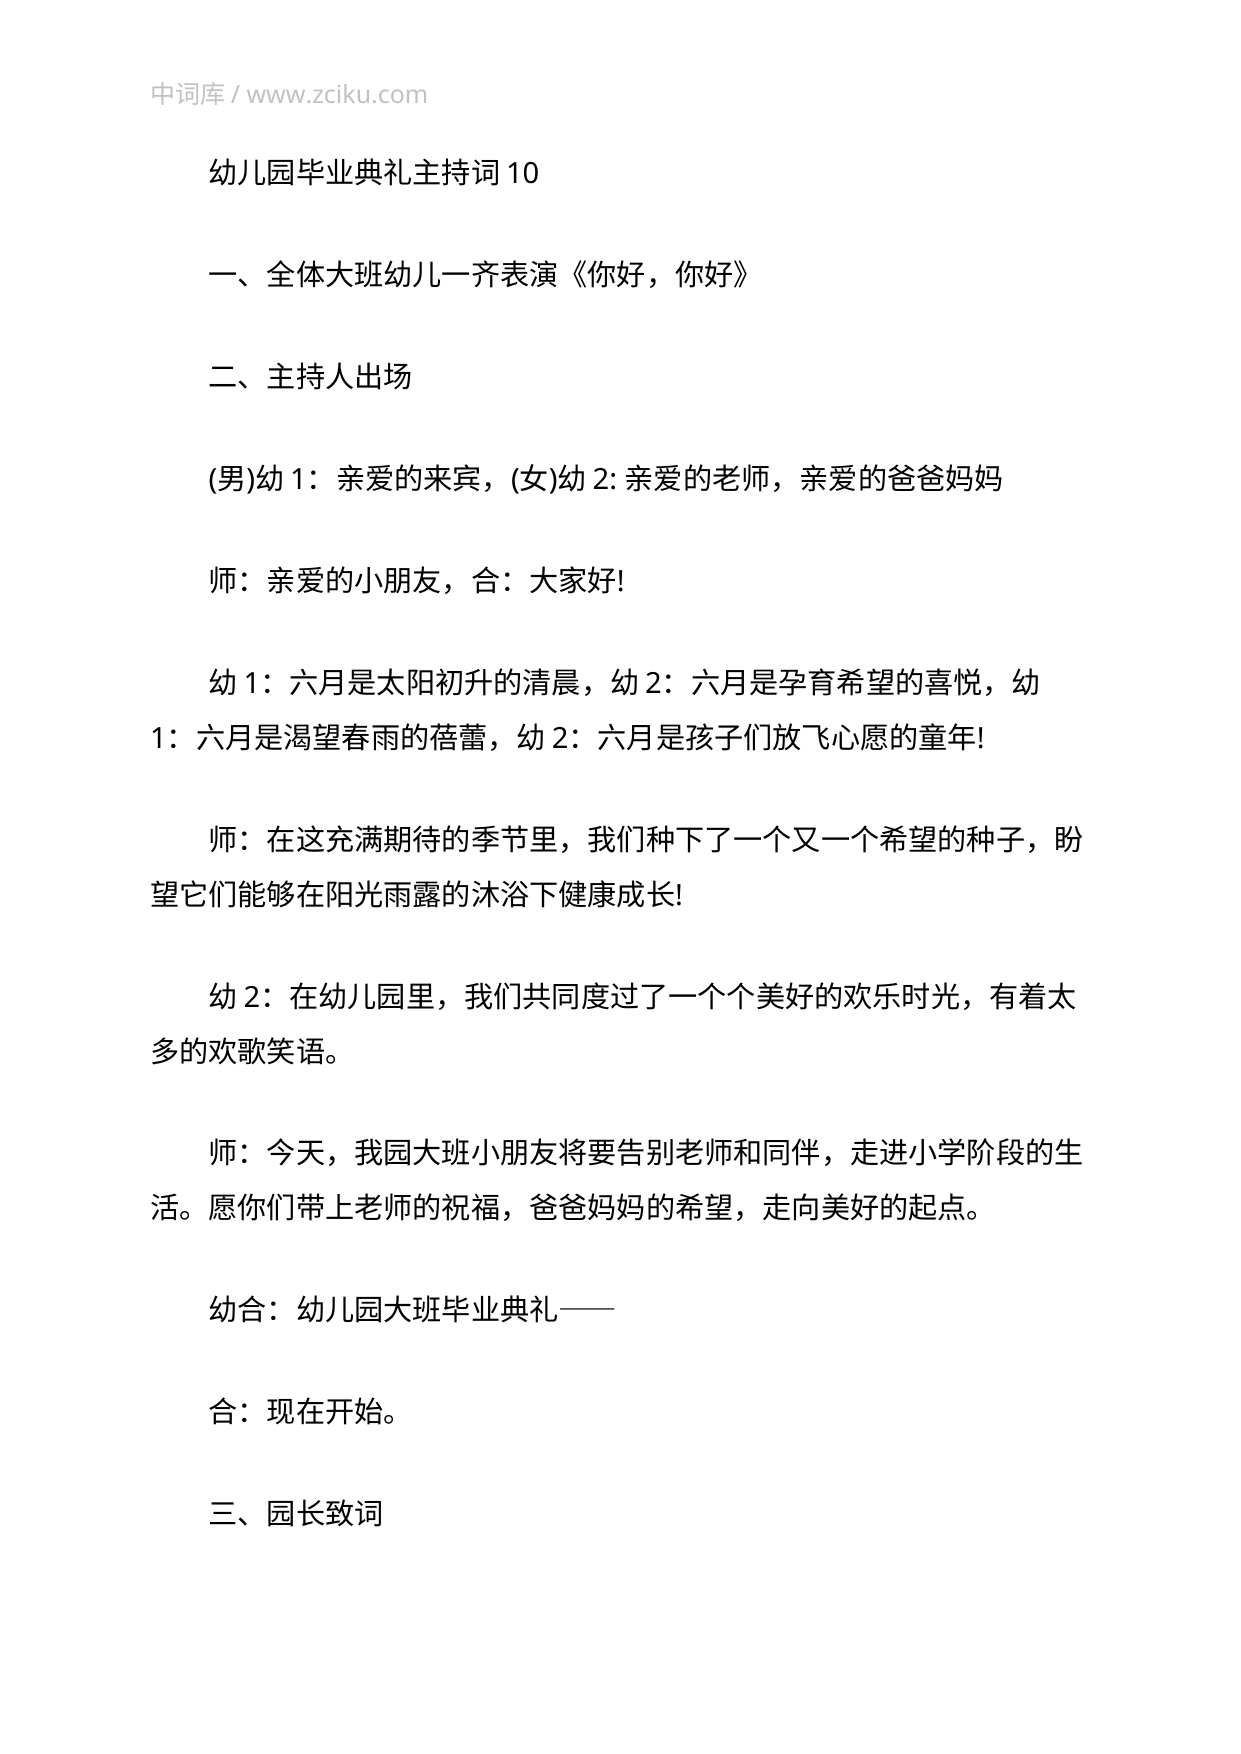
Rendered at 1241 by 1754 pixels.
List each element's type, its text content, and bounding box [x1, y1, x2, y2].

text (男)幼1：亲爱的来宾，(女)幼2: 亲爱的老师，亲爱的爸爸妈妈 [150, 456, 1090, 498]
text 师：在这充满期待的季节里，我们种下了一个又一个希望的种子，盼望它们能够在阳光雨露的沐浴下健康成长! [150, 816, 1090, 914]
text 幼合：幼儿园大班毕业典礼—— [150, 1287, 1090, 1329]
text 师：今天，我园大班小朋友将要告别老师和同伴，走进小学阶段的生活。愿你们带上老师的祝福，爸爸妈妈的希望，走向美好的起点。 [150, 1130, 1090, 1227]
text 三、园长致词 [150, 1490, 1090, 1533]
text 幼1：六月是太阳初升的清晨，幼2：六月是孕育希望的喜悦，幼1：六月是渴望春雨的蓓蕾，幼2：六月是孩子们放飞心愿的童年! [150, 659, 1090, 757]
text 师：亲爱的小朋友，合：大家好! [150, 557, 1090, 600]
text 一、全体大班幼儿一齐表演《你好，你好》 [150, 252, 1090, 294]
text 幼儿园毕业典礼主持词10 [150, 150, 1090, 192]
text 幼2：在幼儿园里，我们共同度过了一个个美好的欢乐时光，有着太多的欢歌笑语。 [150, 973, 1090, 1071]
text 合：现在开始。 [150, 1388, 1090, 1431]
text 二、主持人出场 [150, 354, 1090, 396]
